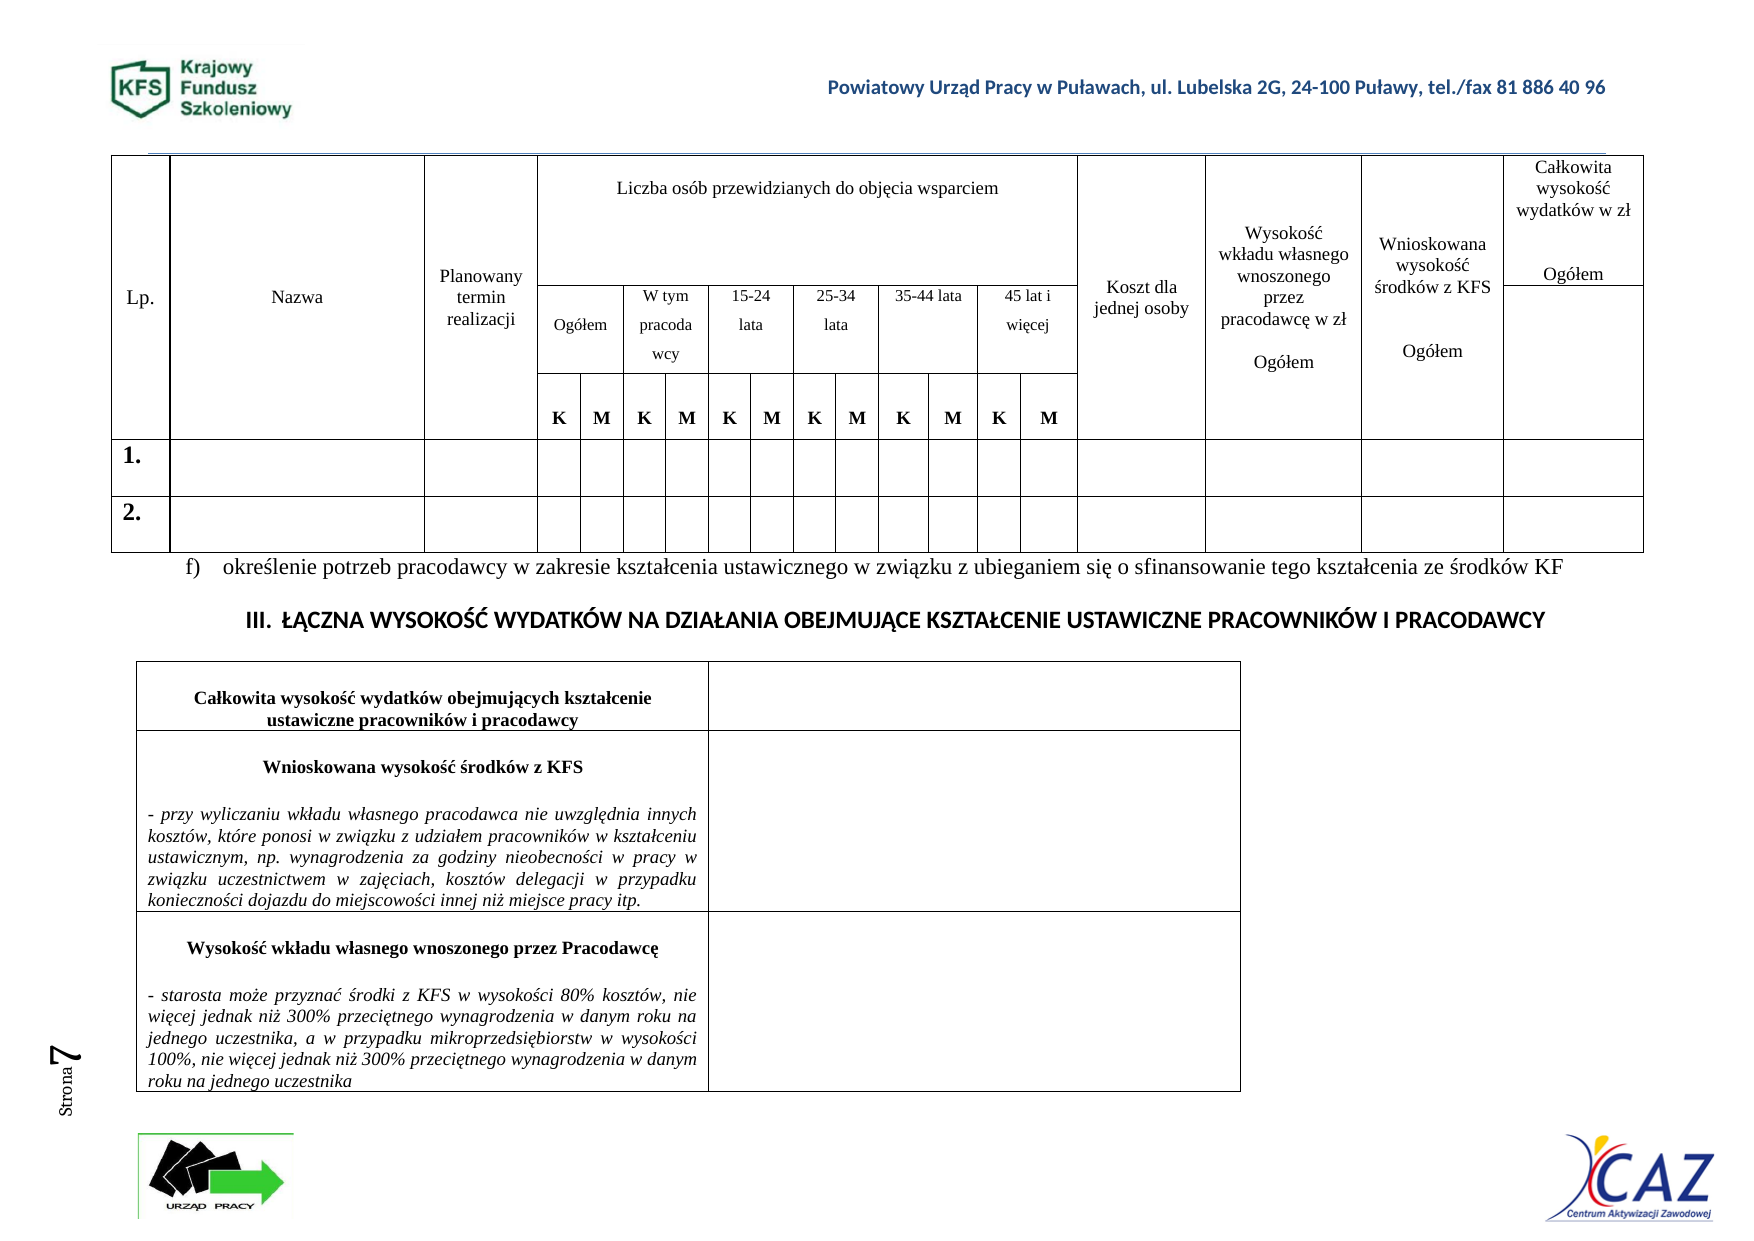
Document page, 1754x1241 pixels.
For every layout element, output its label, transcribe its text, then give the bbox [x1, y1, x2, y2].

table_cell 1. [112, 440, 169, 496]
table_cell [709, 912, 1240, 1091]
table_header Nazwa [171, 156, 424, 439]
table_cell Wysokość wkładu własnego wnoszonego przez Pracodawcę - starosta może przyznać środki z KFS w wysokości 80% kosztów, nie więcej jednak niż 300% przeciętnego wynagrodzenia w danym roku na jednego uczestnika, a w przypadku mikroprzedsiębiorstw w wysokości 100%, nie więcej jednak niż 300% przeciętnego wynagrodzenia w danym roku na jednego uczestnika [137, 912, 708, 1091]
table_cell Wnioskowana wysokość środków z KFS - przy wyliczaniu wkładu własnego pracodawca nie uwzględnia innych kosztów, które ponosi w związku z udziałem pracowników w kształceniu ustawicznym, np. wynagrodzenia za godziny nieobecności w pracy w związku uczestnictwem w zajęciach, kosztów delegacji w przypadku konieczności dojazdu do miejscowości innej niż miejsce pracy itp. [137, 731, 708, 911]
table_cell [929, 440, 977, 496]
table_cell W tym pracodawcy [624, 286, 708, 373]
table_cell 2. [112, 497, 169, 552]
table_cell M [751, 374, 793, 439]
table_header Planowany termin realizacji [425, 156, 537, 439]
table_cell [1362, 497, 1503, 552]
table_cell [1078, 440, 1205, 496]
picture [1544, 1133, 1716, 1223]
table_header Liczba osób przewidzianych do objęcia wsparciem [538, 156, 1077, 285]
table_cell [879, 497, 928, 552]
table_cell [1021, 497, 1077, 552]
table_header Wysokość wkładu własnego wnoszonego przez pracodawcę w zł Ogółem [1206, 156, 1361, 439]
table_cell K [879, 374, 928, 439]
table_cell [1206, 497, 1361, 552]
table_cell [425, 497, 537, 552]
table_cell 35-44 lata [879, 286, 977, 373]
table_cell [171, 440, 424, 496]
table_header Całkowita wysokość wydatków w zł Ogółem [1504, 156, 1643, 285]
table_cell K [709, 374, 750, 439]
table_cell [1078, 497, 1205, 552]
table_cell K [978, 374, 1020, 439]
table_header Koszt dla jednej osoby [1078, 156, 1205, 439]
table_cell [929, 497, 977, 552]
table_header Lp. [112, 156, 169, 439]
table_header Całkowita wysokość wydatków obejmujących kształcenie ustawiczne pracowników i pracodawcy [137, 662, 708, 730]
table_cell M [581, 374, 623, 439]
table_cell [538, 497, 580, 552]
list ŁĄCZNA WYSOKOŚĆ WYDATKÓW NA DZIAŁANIA OBEJMUJĄCE KSZTAŁCENIE USTAWICZNE PRACOWNIKÓW I PRACODAWCY [185, 604, 1606, 635]
table_cell [666, 497, 708, 552]
table_cell [1021, 440, 1077, 496]
table_cell M [836, 374, 878, 439]
table_cell [1504, 440, 1643, 496]
table_cell Ogółem [538, 286, 623, 373]
table_cell [879, 440, 928, 496]
table_cell [1504, 286, 1643, 439]
table_cell 45 lat i więcej [978, 286, 1077, 373]
table_cell [709, 440, 750, 496]
table_cell [751, 440, 793, 496]
table_cell [538, 440, 580, 496]
table_cell [666, 440, 708, 496]
table_cell [1504, 497, 1643, 552]
table_cell K [624, 374, 665, 439]
table_cell [425, 440, 537, 496]
table_cell [1362, 440, 1503, 496]
table_cell [581, 440, 623, 496]
table_cell 25-34 lata [794, 286, 878, 373]
table_cell [709, 497, 750, 552]
table_cell 15-24 lata [709, 286, 793, 373]
table_header [709, 662, 1240, 730]
table_cell [836, 440, 878, 496]
table_cell [624, 440, 665, 496]
picture [137, 1133, 294, 1219]
table_cell [1206, 440, 1361, 496]
table_header Wnioskowana wysokość środków z KFS Ogółem [1362, 156, 1503, 439]
table_cell [751, 497, 793, 552]
table_cell [794, 497, 835, 552]
table_cell M [1021, 374, 1077, 439]
table_cell [171, 497, 424, 552]
picture [95, 44, 305, 132]
table_cell K [794, 374, 835, 439]
table_cell [624, 497, 665, 552]
table_cell M [929, 374, 977, 439]
table_cell [978, 497, 1020, 552]
table_cell [836, 497, 878, 552]
table_cell [978, 440, 1020, 496]
table_cell [794, 440, 835, 496]
table_cell [709, 731, 1240, 911]
list określenie potrzeb pracodawcy w zakresie kształcenia ustawicznego w związku z ubieganiem się o sfinansowanie tego kształcenia ze środków KF [185, 553, 1606, 580]
table_cell M [666, 374, 708, 439]
table_cell [581, 497, 623, 552]
table_cell K [538, 374, 580, 439]
